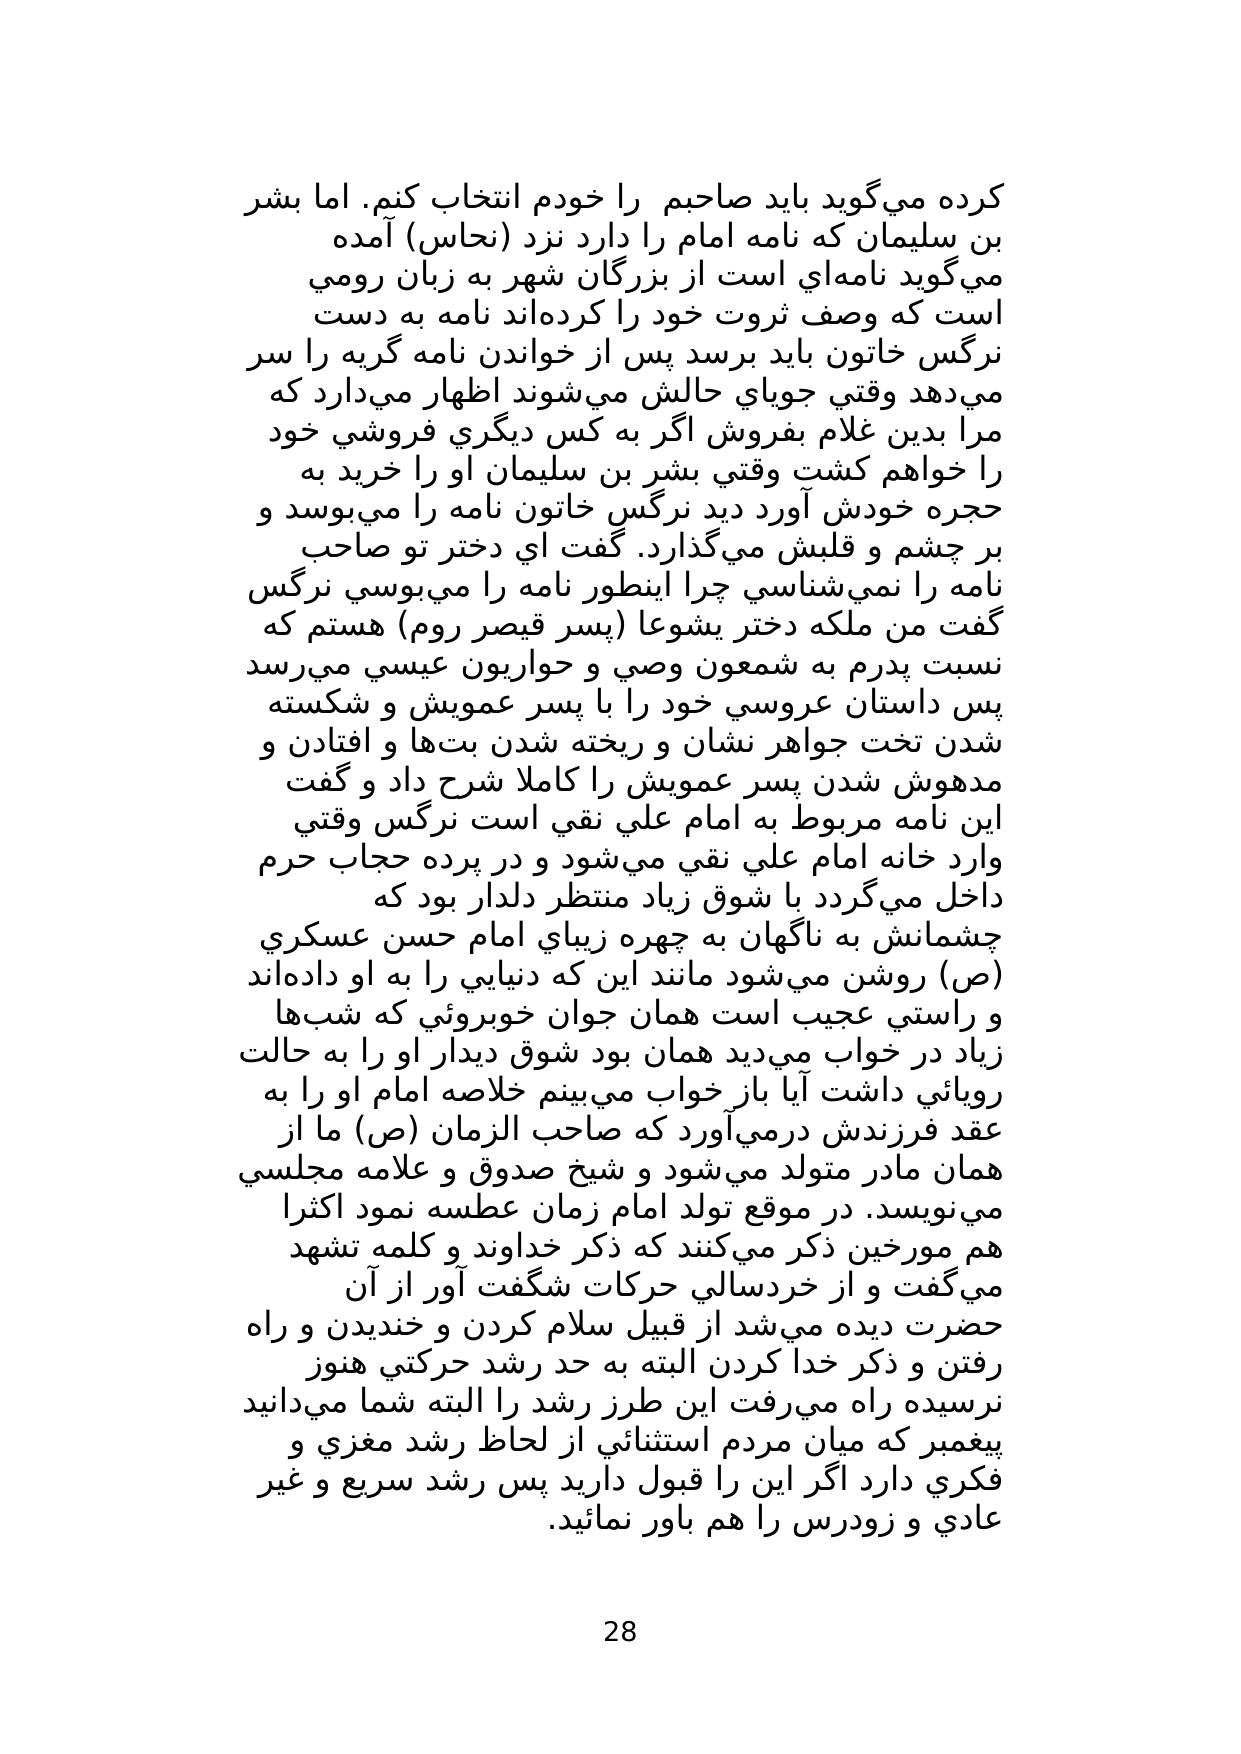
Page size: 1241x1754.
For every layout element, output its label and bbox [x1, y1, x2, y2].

text [236, 177, 1004, 1537]
